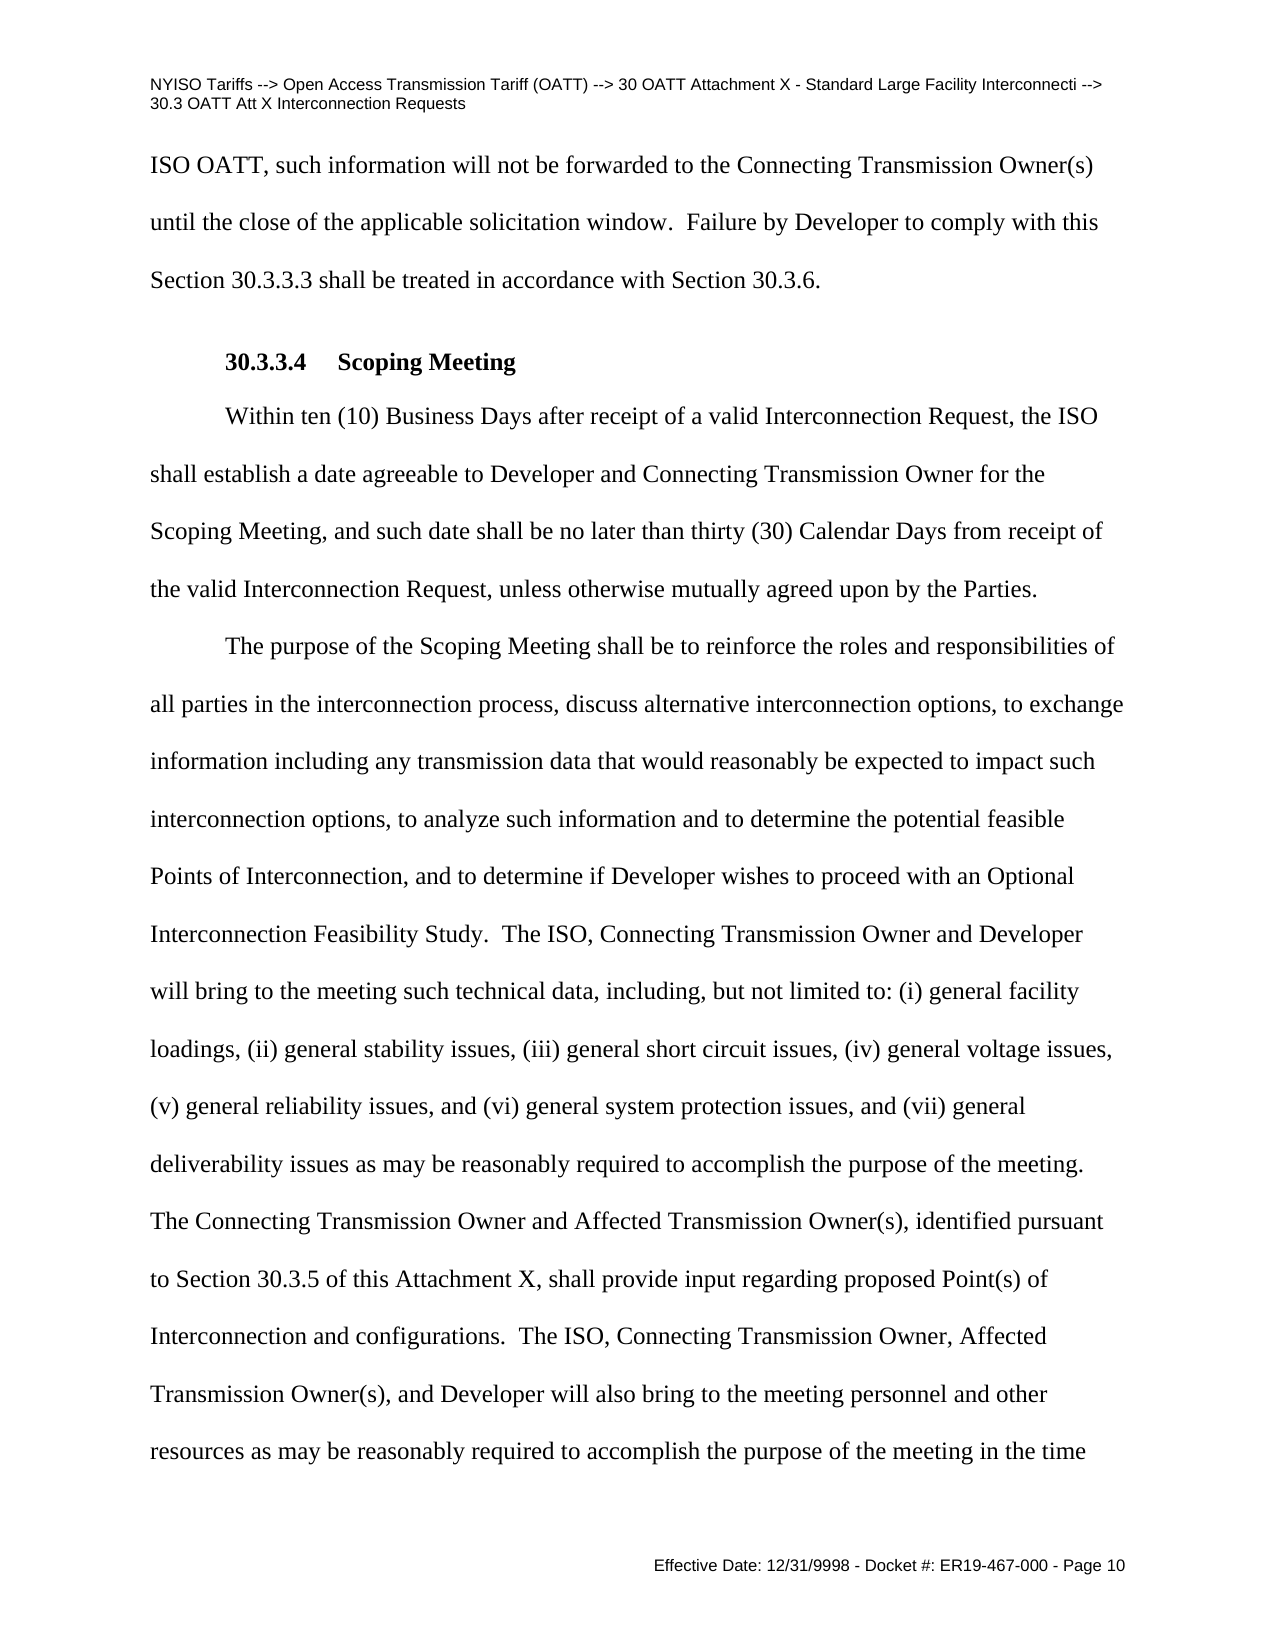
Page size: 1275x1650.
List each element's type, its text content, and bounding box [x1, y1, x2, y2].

text Within ten (10) Business Days after receipt of a valid Interconnection Request, the ISO shall establish a date agreeable to Developer and Connecting Transmission Owner for the Scoping Meeting, and such date shall be no later than thirty (30) Calendar Days from receipt of the valid Interconnection Request, unless otherwise mutually agreed upon by the Parties. [150, 401, 1125, 602]
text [150, 631, 1125, 1465]
subtitle 30.3.3.4 Scoping Meeting [225, 347, 1125, 376]
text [150, 150, 1125, 294]
